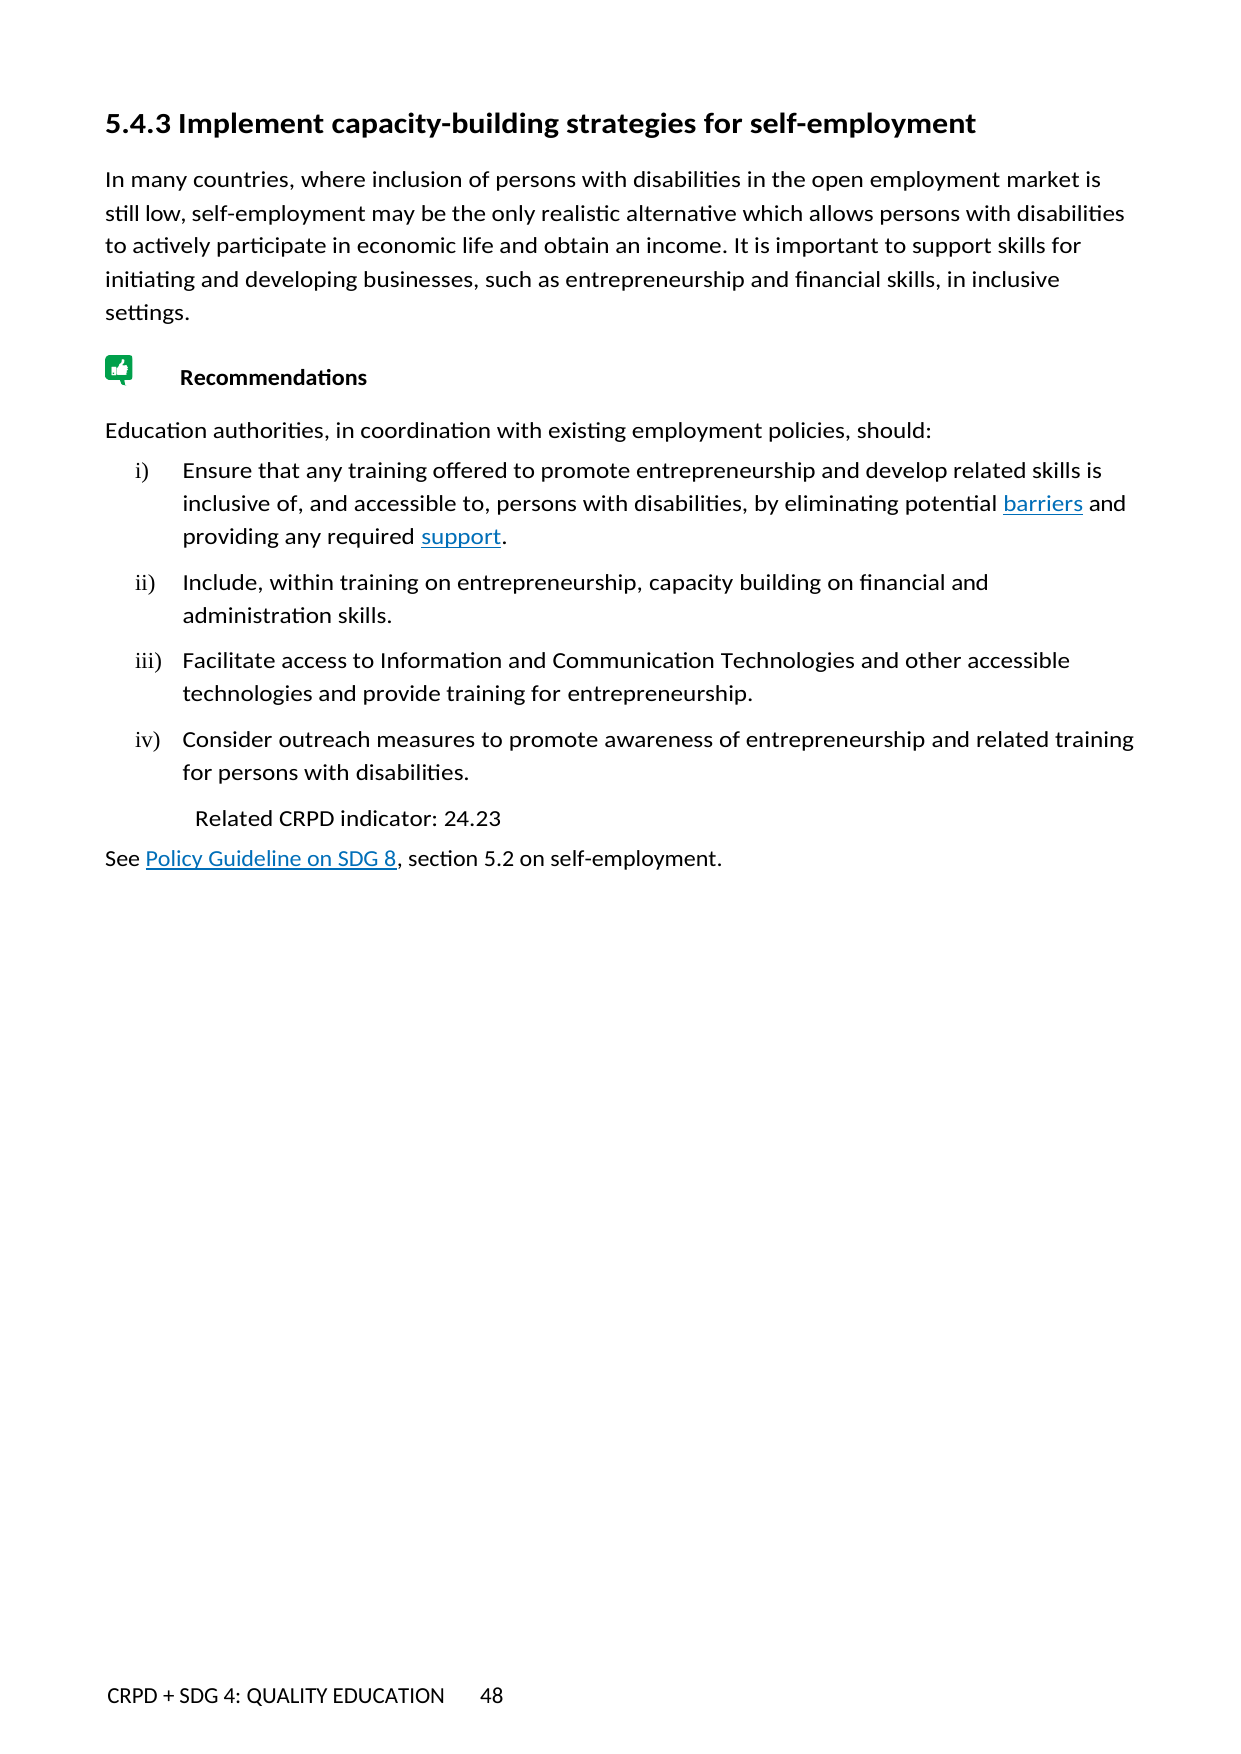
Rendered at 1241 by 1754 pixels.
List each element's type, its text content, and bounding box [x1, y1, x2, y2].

text In many countries, where inclusion of persons with disabilities in the open employment market is still low, self-employment may be the only realistic alternative which allows persons with disabilities to actively participate in economic life and obtain an income. It is important to support skills for initiating and developing businesses, such as entrepreneurship and financial skills, in inclusive settings. [105, 166, 1135, 326]
list Facilitate access to Information and Communication Technologies and other accessible technologies and provide training for entrepreneurship. [135, 647, 1135, 708]
list Include, within training on entrepreneurship, capacity building on financial and administration skills. [135, 568, 1135, 629]
picture [105, 355, 133, 386]
text Related CRPD indicator: 24.23 [195, 804, 1135, 832]
list Consider outreach measures to promote awareness of entrepreneurship and related training for persons with disabilities. [135, 725, 1135, 786]
text See Policy Guideline on SDG 8, section 5.2 on self-employment. [105, 844, 1135, 872]
subtitle 5.4.3 Implement capacity-building strategies for self-employment [105, 105, 1135, 141]
text Education authorities, in coordination with existing employment policies, should: [105, 416, 1135, 444]
text Recommendations [105, 356, 1135, 391]
list Ensure that any training offered to promote entrepreneurship and develop related skills is inclusive of, and accessible to, persons with disabilities, by eliminating potential barriers and providing any required support. [135, 456, 1135, 551]
